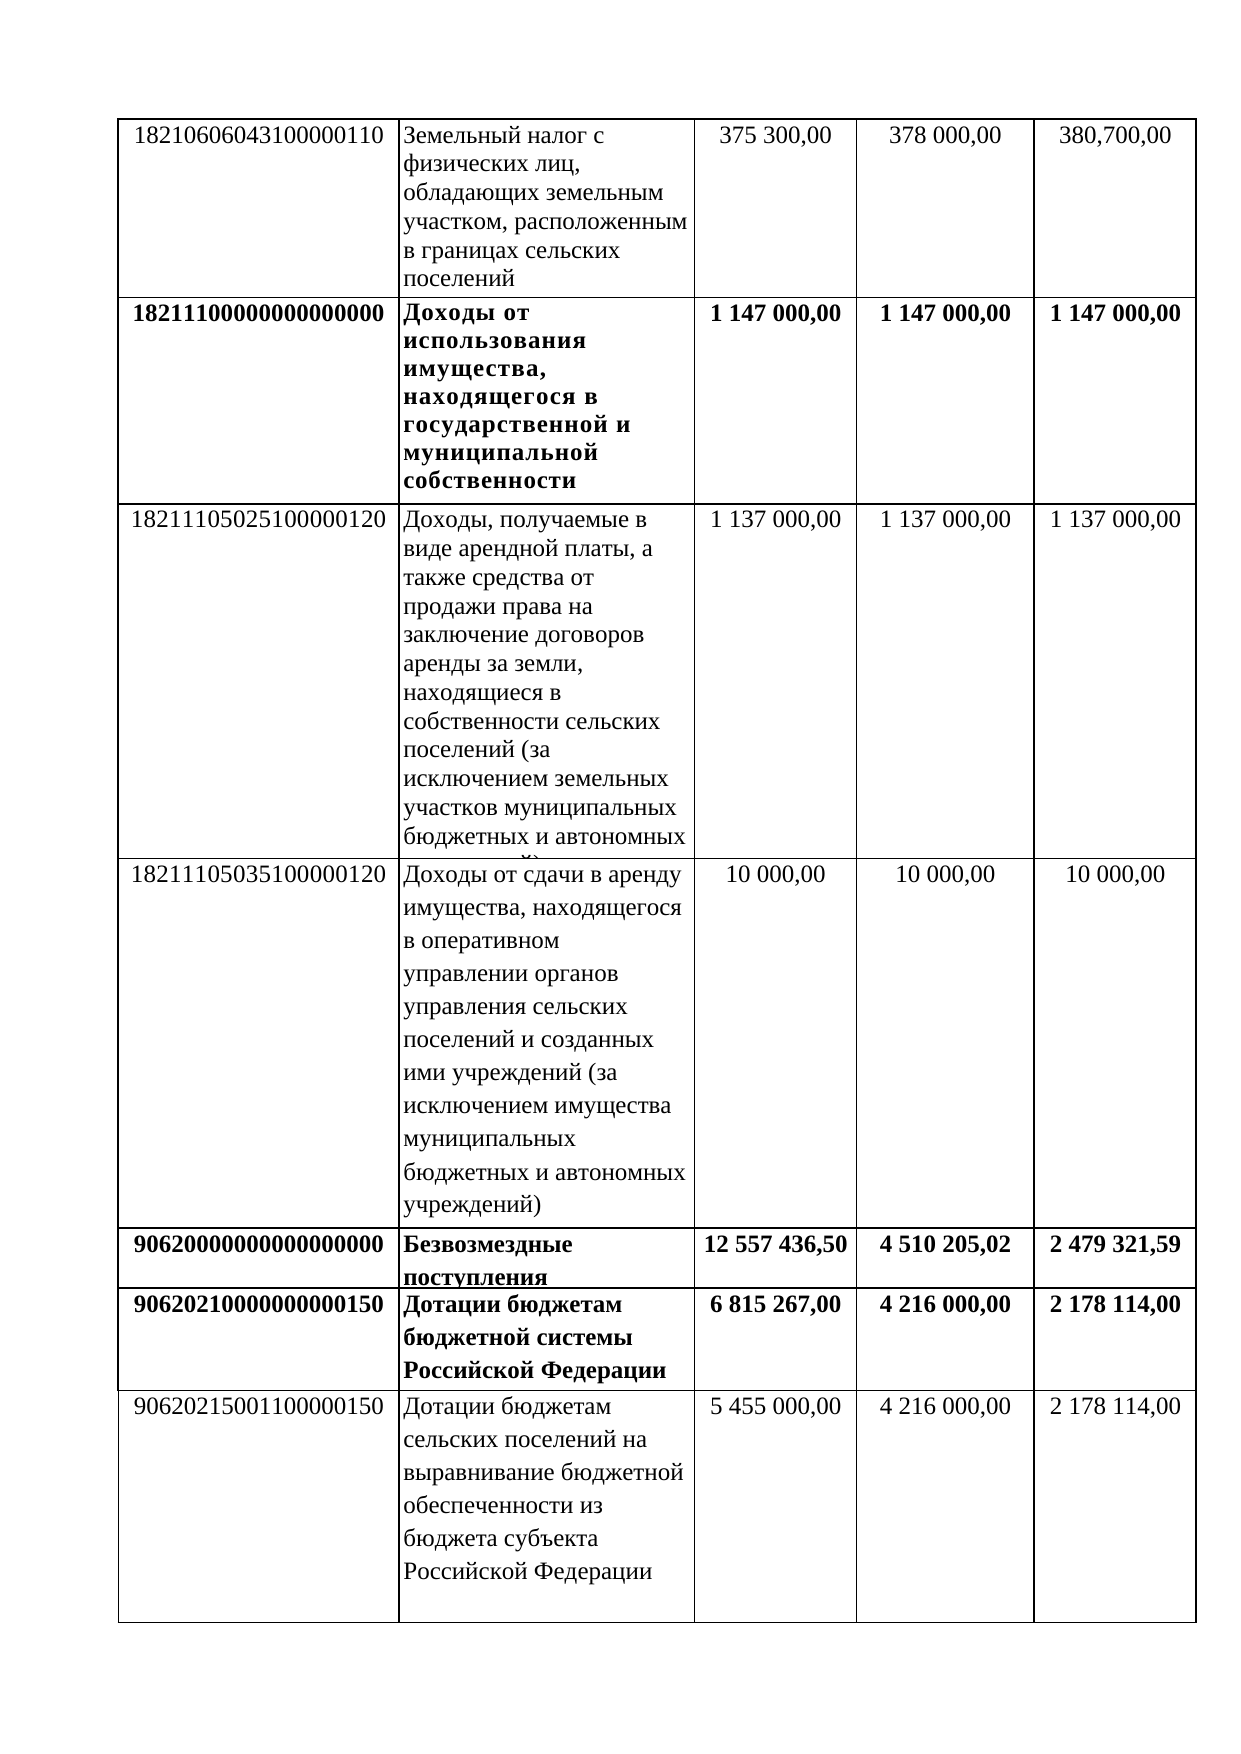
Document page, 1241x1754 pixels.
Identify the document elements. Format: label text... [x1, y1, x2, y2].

table_cell 90620210000000000150 [119, 1289, 398, 1390]
table_cell 378 000,00 [857, 120, 1033, 297]
table_cell 10 000,00 [695, 859, 856, 1227]
table_cell 1 147 000,00 [695, 298, 856, 503]
table_cell 1 147 000,00 [857, 298, 1033, 503]
table_cell 2 178 114,00 [1035, 1289, 1195, 1390]
table_cell 380,700,00 [1035, 120, 1195, 297]
table_cell 1 137 000,00 [1035, 505, 1195, 858]
table_cell Доходы от использования имущества, находящегося в государственной и муниципальной собственности [400, 298, 694, 503]
table_cell Безвозмездные поступления [460, 1229, 694, 1287]
table_cell Доходы от сдачи в аренду имущества, находящегося в оперативном управлении органов управления сельских поселений и созданных ими учреждений (за исключением имущества муниципальных бюджетных и автономных учреждений) [400, 859, 694, 1227]
table_cell 18211105025100000120 [119, 505, 398, 858]
table_cell 1 137 000,00 [857, 505, 1033, 858]
table_cell 90620215001100000150 [119, 1391, 398, 1622]
table_cell 5 455 000,00 [695, 1391, 856, 1622]
table_cell 18211100000000000000 [119, 298, 398, 503]
table_cell 10 000,00 [857, 859, 1033, 1227]
table_cell 18210606043100000110 [119, 120, 398, 297]
table_cell 2 178 114,00 [1035, 1391, 1195, 1622]
table_cell Безвозмездные поступления [400, 1229, 459, 1287]
table_cell 4 216 000,00 [857, 1391, 1033, 1622]
table_cell 12 557 436,50 [695, 1229, 856, 1287]
table_cell Дотации бюджетам сельских поселений на выравнивание бюджетной обеспеченности из бюджета субъекта Российской Федерации [400, 1391, 694, 1622]
table_cell 6 815 267,00 [695, 1289, 856, 1390]
table_cell Доходы, получаемые в виде арендной платы, а также средства от продажи права на заключение договоров аренды за земли, находящиеся в собственности сельских поселений (за исключением земельных участков муниципальных бюджетных и автономных учреждений) [400, 505, 694, 858]
table_cell 18211105035100000120 [119, 859, 398, 1227]
table_cell 2 479 321,59 [1035, 1229, 1195, 1287]
table_cell 4 216 000,00 [857, 1289, 1033, 1390]
table_cell 1 137 000,00 [695, 505, 856, 858]
table_cell 90620000000000000000 [119, 1229, 398, 1287]
table_cell Земельный налог с физических лиц, обладающих земельным участком, расположенным в границах сельских поселений [400, 120, 694, 297]
table_cell 375 300,00 [695, 120, 856, 297]
table_cell 10 000,00 [1035, 859, 1195, 1227]
table_cell 4 510 205,02 [857, 1229, 1033, 1287]
table_cell 1 147 000,00 [1035, 298, 1195, 503]
table_cell Дотации бюджетам бюджетной системы Российской Федерации [400, 1289, 694, 1390]
